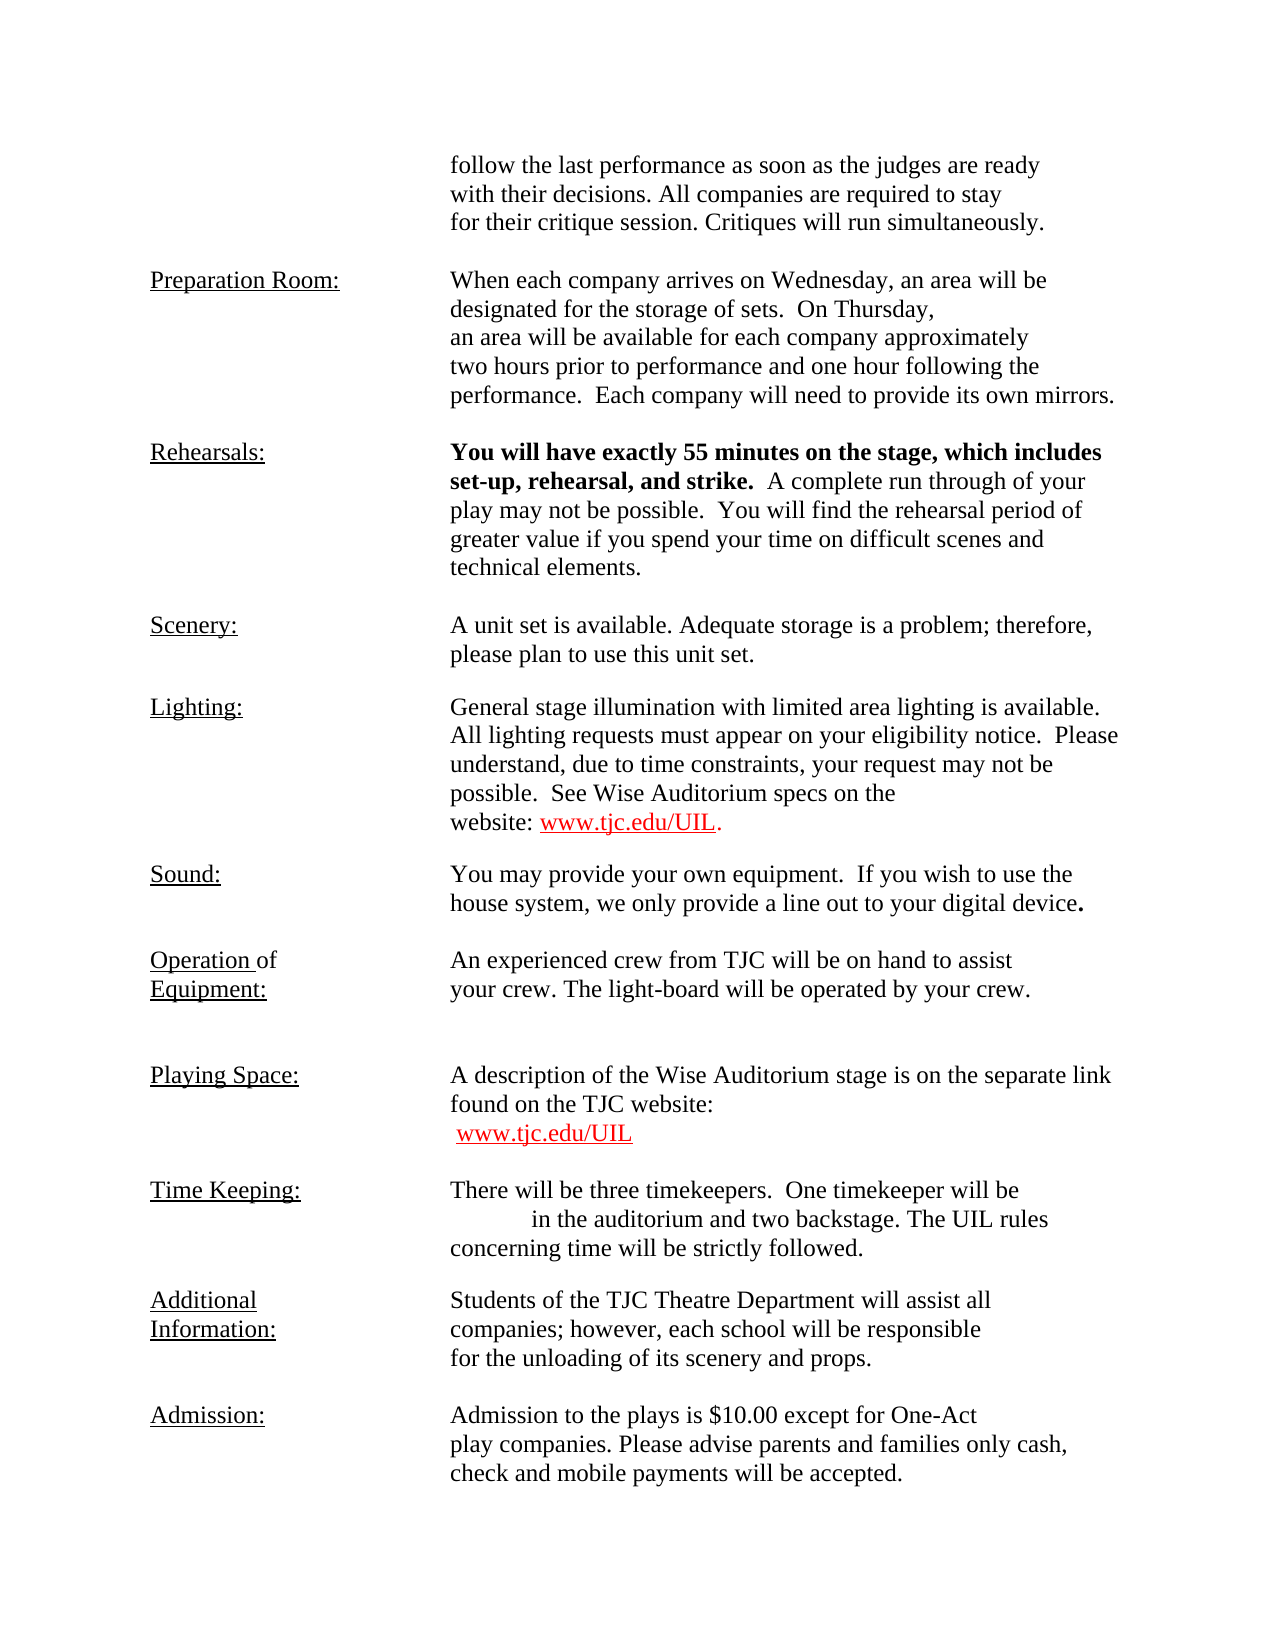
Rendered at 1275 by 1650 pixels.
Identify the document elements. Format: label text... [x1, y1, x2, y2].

text designated for the storage of sets. On Thursday, [375, 294, 1125, 322]
text set-up, rehearsal, and strike. A complete run through of your play may not be possible. You will find the rehearsal period of greater value if you spend your time on difficult scenes and technical elements. [450, 466, 1125, 581]
text please plan to use this unit set. [150, 639, 1125, 667]
text follow the last performance as soon as the judges are ready [375, 150, 1125, 179]
text Playing Space: A description of the Wise Auditorium stage is on the separate link found on the TJC website: [150, 1060, 1125, 1118]
text Operation of An experienced crew from TJC will be on hand to assist [150, 946, 1125, 974]
text Additional Students of the TJC Theatre Department will assist all [150, 1286, 1125, 1314]
text possible. See Wise Auditorium specs on the [375, 778, 1125, 807]
text Scenery: A unit set is available. Adequate storage is a problem; therefore, [150, 610, 1125, 639]
text Admission: Admission to the plays is $10.00 except for One-Act [150, 1401, 1125, 1429]
text two hours prior to performance and one hour following the performance. Each company will need to provide its own mirrors. [450, 351, 1125, 409]
text Time Keeping: There will be three timekeepers. One timekeeper will be in the auditorium and two backstage. The UIL rules concerning time will be strictly followed. [150, 1175, 1125, 1262]
text play companies. Please advise parents and families only cash, check and mobile payments will be accepted. [450, 1429, 1125, 1487]
text for their critique session. Critiques will run simultaneously. [375, 207, 1125, 236]
text All lighting requests must appear on your eligibility notice. Please [375, 720, 1125, 749]
text website: www.tjc.edu/UIL. [375, 807, 1125, 835]
text Preparation Room: When each company arrives on Wednesday, an area will be [150, 265, 1125, 294]
text Rehearsals: You will have exactly 55 minutes on the stage, which includes [150, 437, 1125, 466]
text for the unloading of its scenery and props. [150, 1343, 1125, 1372]
text Sound: You may provide your own equipment. If you wish to use the house system, we only provide a line out to your digital device. [150, 859, 1125, 917]
text Lighting: General stage illumination with limited area lighting is available. [150, 692, 1125, 720]
text with their decisions. All companies are required to stay [375, 179, 1125, 207]
text understand, due to time constraints, your request may not be [375, 749, 1125, 778]
text Equipment: your crew. The light-board will be operated by your crew. [150, 974, 1125, 1003]
text an area will be available for each company approximately [375, 322, 1125, 351]
text www.tjc.edu/UIL [375, 1118, 1125, 1147]
text Information: companies; however, each school will be responsible [150, 1314, 1125, 1343]
